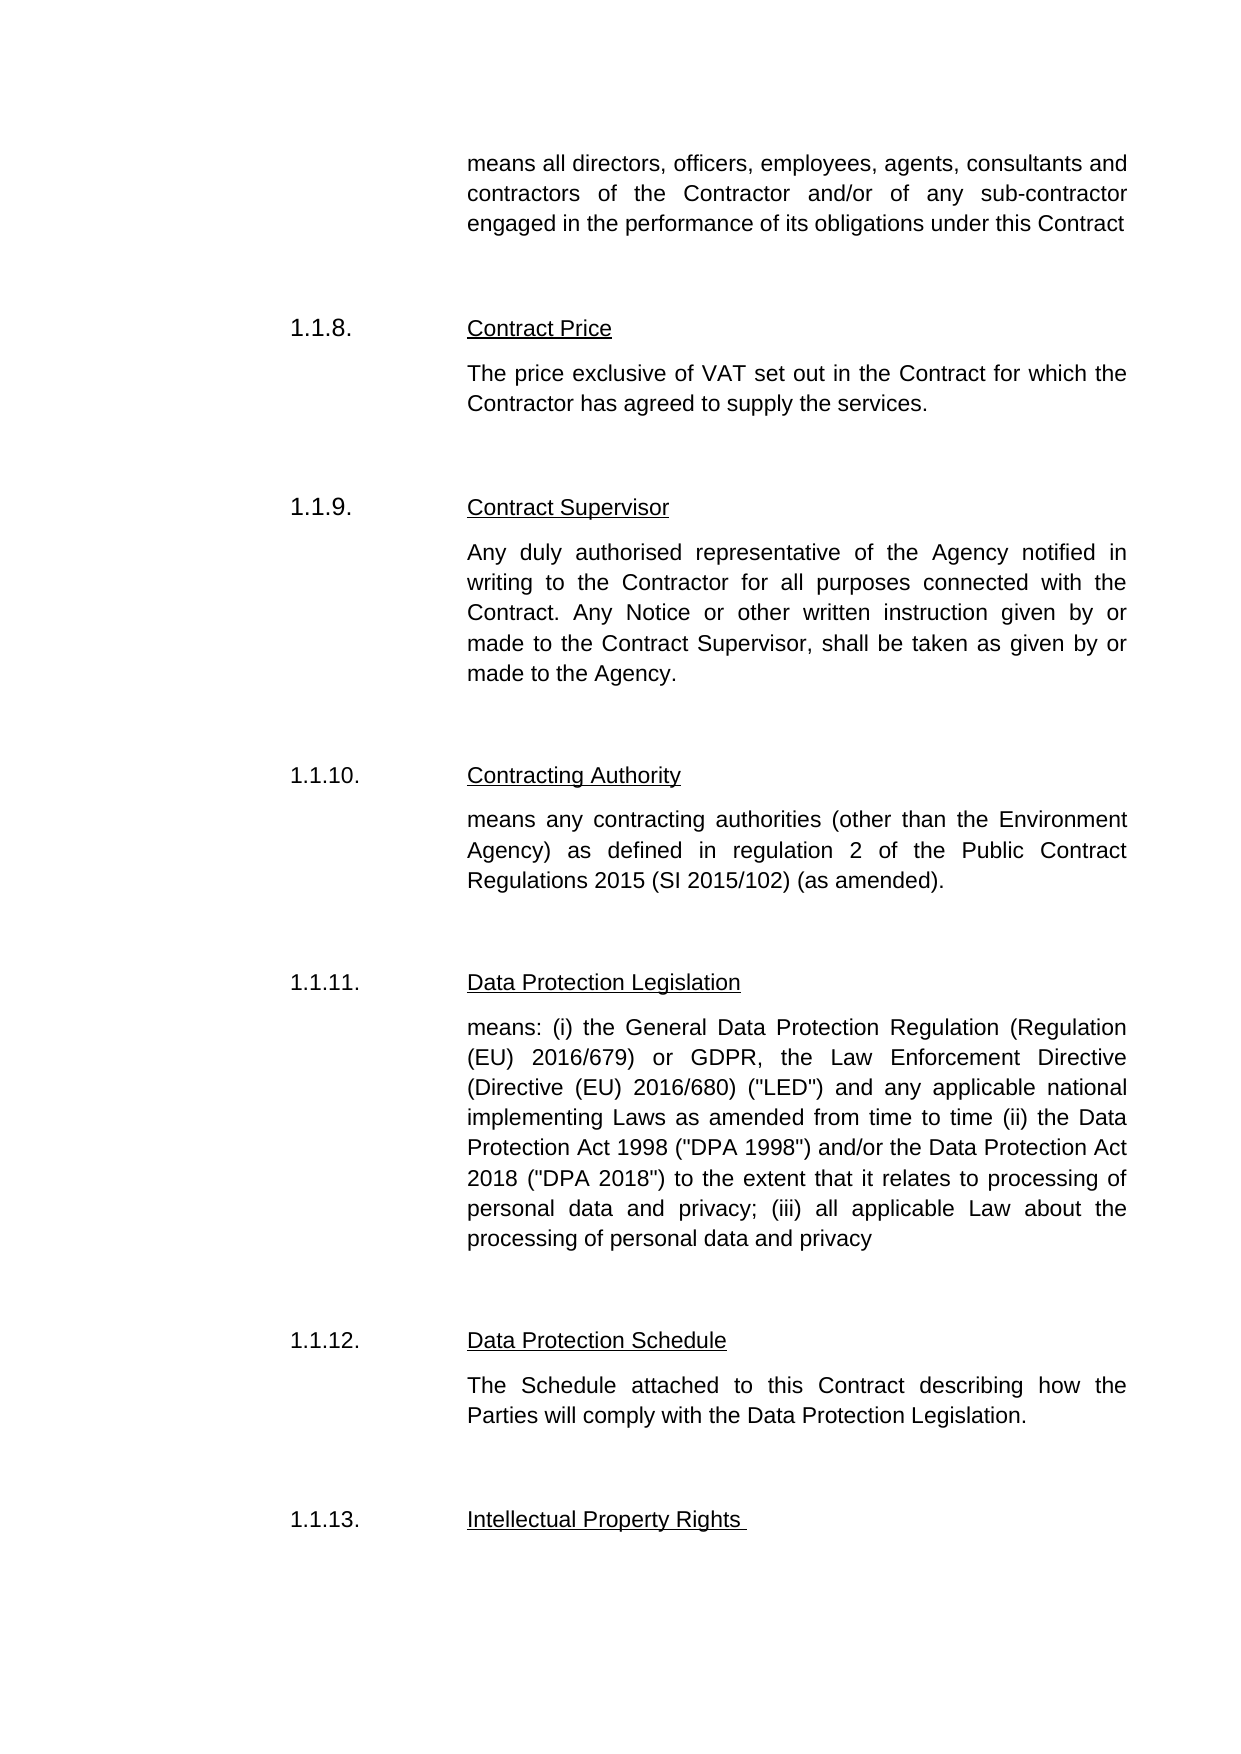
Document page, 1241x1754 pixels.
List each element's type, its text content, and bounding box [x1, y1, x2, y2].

list Contract Supervisor [290, 492, 1128, 521]
list Data Protection Legislation [290, 969, 1128, 995]
list Contract Price [290, 312, 1128, 341]
list Any duly authorised representative of the Agency notified in writing to the Contractor for all purposes connected with the Contract. Any Notice or other written instruction given by or made to the Contract Supervisor, shall be taken as given by or made to the Agency. [467, 539, 1128, 686]
list The Schedule attached to this Contract describing how the Parties will comply with the Data Protection Legislation. [467, 1372, 1128, 1428]
list means any contracting authorities (other than the Environment Agency) as defined in regulation 2 of the Public Contract Regulations 2015 (SI 2015/102) (as amended). [467, 806, 1128, 893]
list means all directors, officers, employees, agents, consultants and contractors of the Contractor and/or of any sub-contractor engaged in the performance of its obligations under this Contract [467, 150, 1128, 237]
list The price exclusive of VAT set out in the Contract for which the Contractor has agreed to supply the services. [467, 359, 1128, 416]
list Contracting Authority [290, 762, 1128, 788]
list Data Protection Schedule [290, 1327, 1128, 1353]
list means: (i) the General Data Protection Regulation (Regulation (EU) 2016/679) or GDPR, the Law Enforcement Directive (Directive (EU) 2016/680) ("LED") and any applicable national implementing Laws as amended from time to time (ii) the Data Protection Act 1998 ("DPA 1998") and/or the Data Protection Act 2018 ("DPA 2018") to the extent that it relates to processing of personal data and privacy; (iii) all applicable Law about the processing of personal data and privacy [467, 1013, 1128, 1251]
list Intellectual Property Rights [290, 1506, 1128, 1533]
